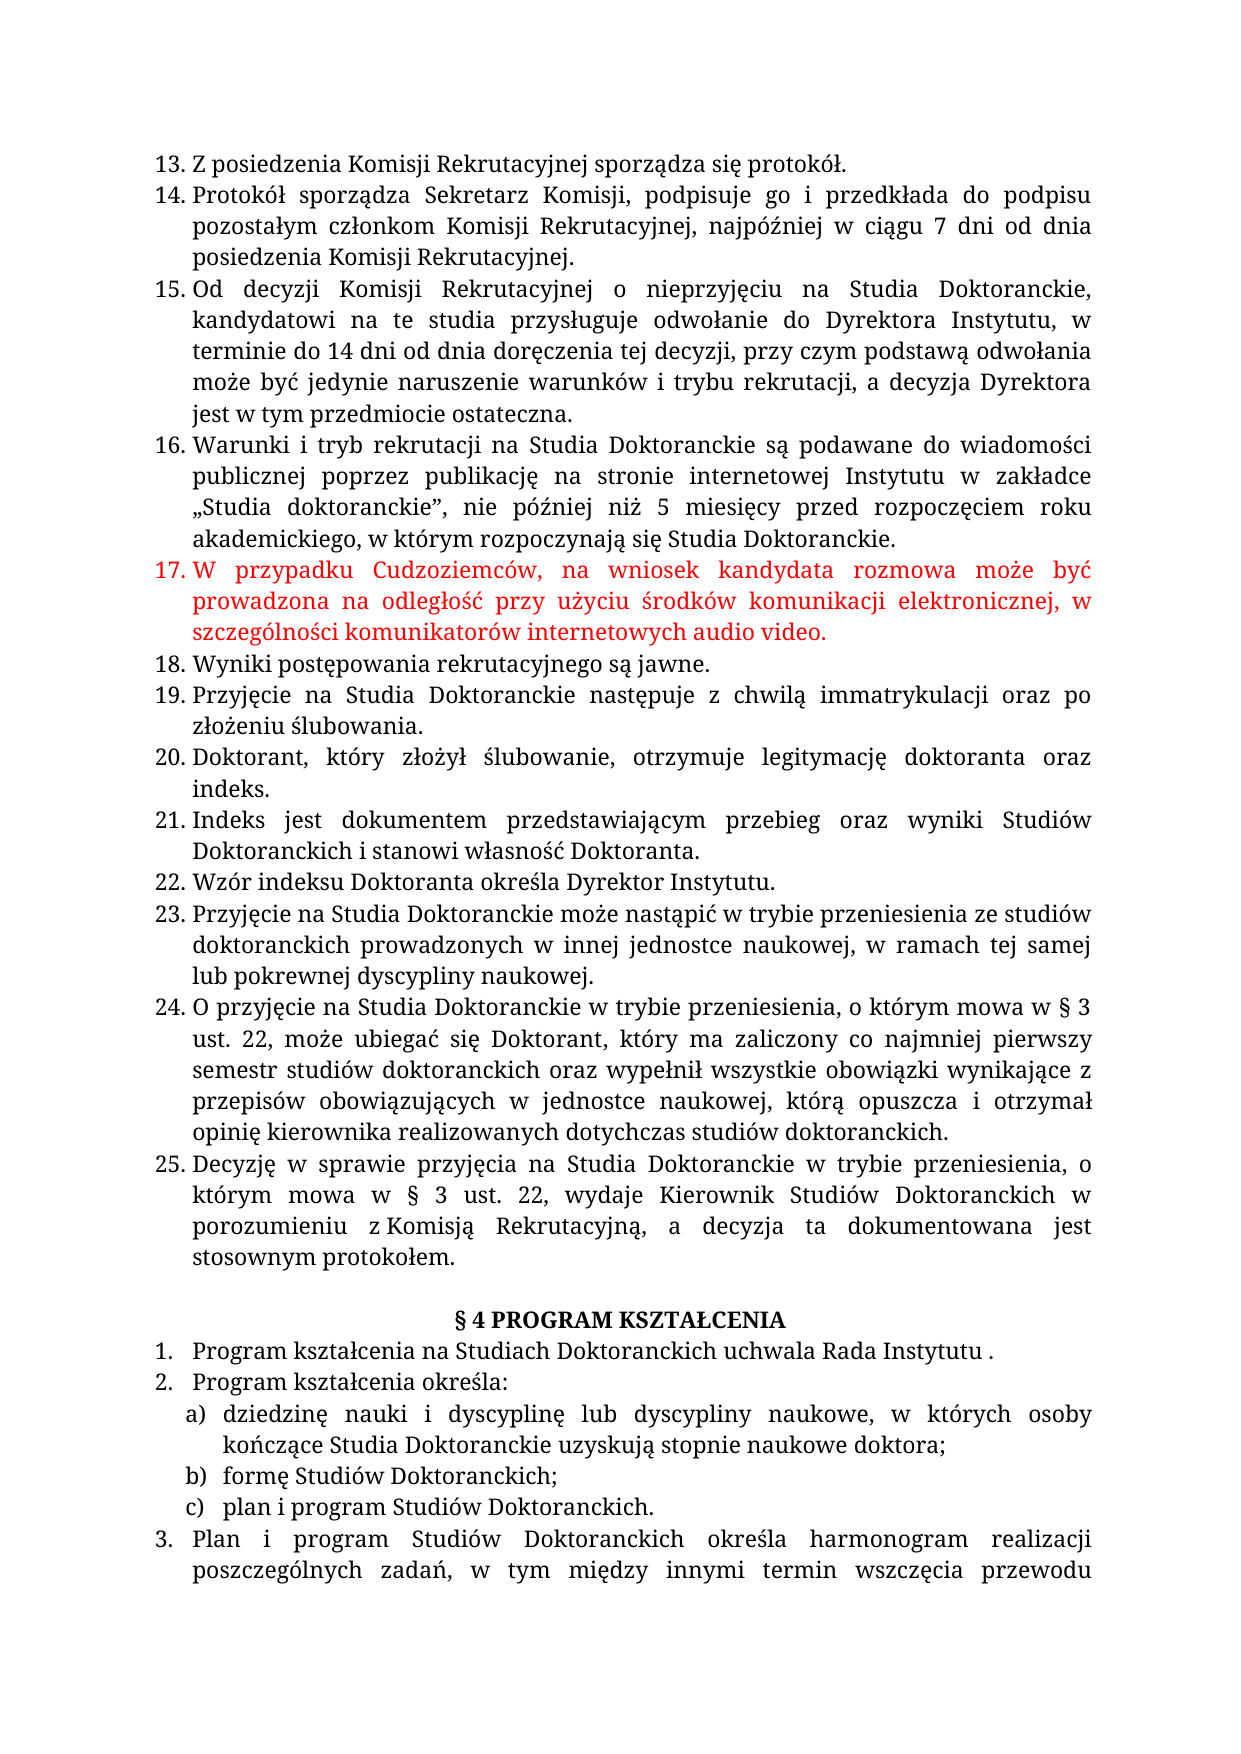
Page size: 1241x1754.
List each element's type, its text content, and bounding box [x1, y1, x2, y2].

list Z posiedzenia Komisji Rekrutacyjnej sporządza się protokół. [154, 148, 1093, 179]
text § 4 PROGRAM KSZTAŁCENIA [148, 1304, 1093, 1335]
list Przyjęcie na Studia Doktoranckie następuje z chwilą immatrykulacji oraz po złożeniu ślubowania. [154, 679, 1093, 741]
list Od decyzji Komisji Rekrutacyjnej o nieprzyjęciu na Studia Doktoranckie, kandydatowi na te studia przysługuje odwołanie do Dyrektora Instytutu, w terminie do 14 dni od dnia doręczenia tej decyzji, przy czym podstawą odwołania może być jedynie naruszenie warunków i trybu rekrutacji, a decyzja Dyrektora jest w tym przedmiocie ostateczna. [154, 273, 1093, 429]
list Doktorant, który złożył ślubowanie, otrzymuje legitymację doktoranta oraz indeks. [154, 741, 1093, 804]
list Przyjęcie na Studia Doktoranckie może nastąpić w trybie przeniesienia ze studiów doktoranckich prowadzonych w innej jednostce naukowej, w ramach tej samej lub pokrewnej dyscypliny naukowej. [154, 898, 1093, 991]
list Wyniki postępowania rekrutacyjnego są jawne. [154, 648, 1093, 679]
list W przypadku Cudzoziemców, na wniosek kandydata rozmowa może być prowadzona na odległość przy użyciu środków komunikacji elektronicznej, w szczególności komunikatorów internetowych audio video. [154, 554, 1093, 648]
list formę Studiów Doktoranckich; [185, 1460, 1093, 1491]
list Decyzję w sprawie przyjęcia na Studia Doktoranckie w trybie przeniesienia, o którym mowa w § 3 ust. 22, wydaje Kierownik Studiów Doktoranckich w porozumieniu z Komisją Rekrutacyjną, a decyzja ta dokumentowana jest stosownym protokołem. [154, 1148, 1093, 1273]
list dziedzinę nauki i dyscyplinę lub dyscypliny naukowe, w których osoby kończące Studia Doktoranckie uzyskują stopnie naukowe doktora; [185, 1398, 1093, 1460]
list Warunki i tryb rekrutacji na Studia Doktoranckie są podawane do wiadomości publicznej poprzez publikację na stronie internetowej Instytutu w zakładce „Studia doktoranckie”, nie później niż 5 miesięcy przed rozpoczęciem roku akademickiego, w którym rozpoczynają się Studia Doktoranckie. [154, 429, 1093, 554]
list Protokół sporządza Sekretarz Komisji, podpisuje go i przedkłada do podpisu pozostałym członkom Komisji Rekrutacyjnej, najpóźniej w ciągu 7 dni od dnia posiedzenia Komisji Rekrutacyjnej. [154, 179, 1093, 273]
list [154, 1523, 1093, 1585]
list plan i program Studiów Doktoranckich. [185, 1491, 1093, 1523]
list Indeks jest dokumentem przedstawiającym przebieg oraz wyniki Studiów Doktoranckich i stanowi własność Doktoranta. [154, 804, 1093, 866]
list Program kształcenia określa: [154, 1366, 1093, 1398]
list O przyjęcie na Studia Doktoranckie w trybie przeniesienia, o którym mowa w § 3 ust. 22, może ubiegać się Doktorant, który ma zaliczony co najmniej pierwszy semestr studiów doktoranckich oraz wypełnił wszystkie obowiązki wynikające z przepisów obowiązujących w jednostce naukowej, którą opuszcza i otrzymał opinię kierownika realizowanych dotychczas studiów doktoranckich. [154, 991, 1093, 1148]
list Wzór indeksu Doktoranta określa Dyrektor Instytutu. [154, 866, 1093, 898]
list Program kształcenia na Studiach Doktoranckich uchwala Rada Instytutu . [154, 1335, 1093, 1366]
